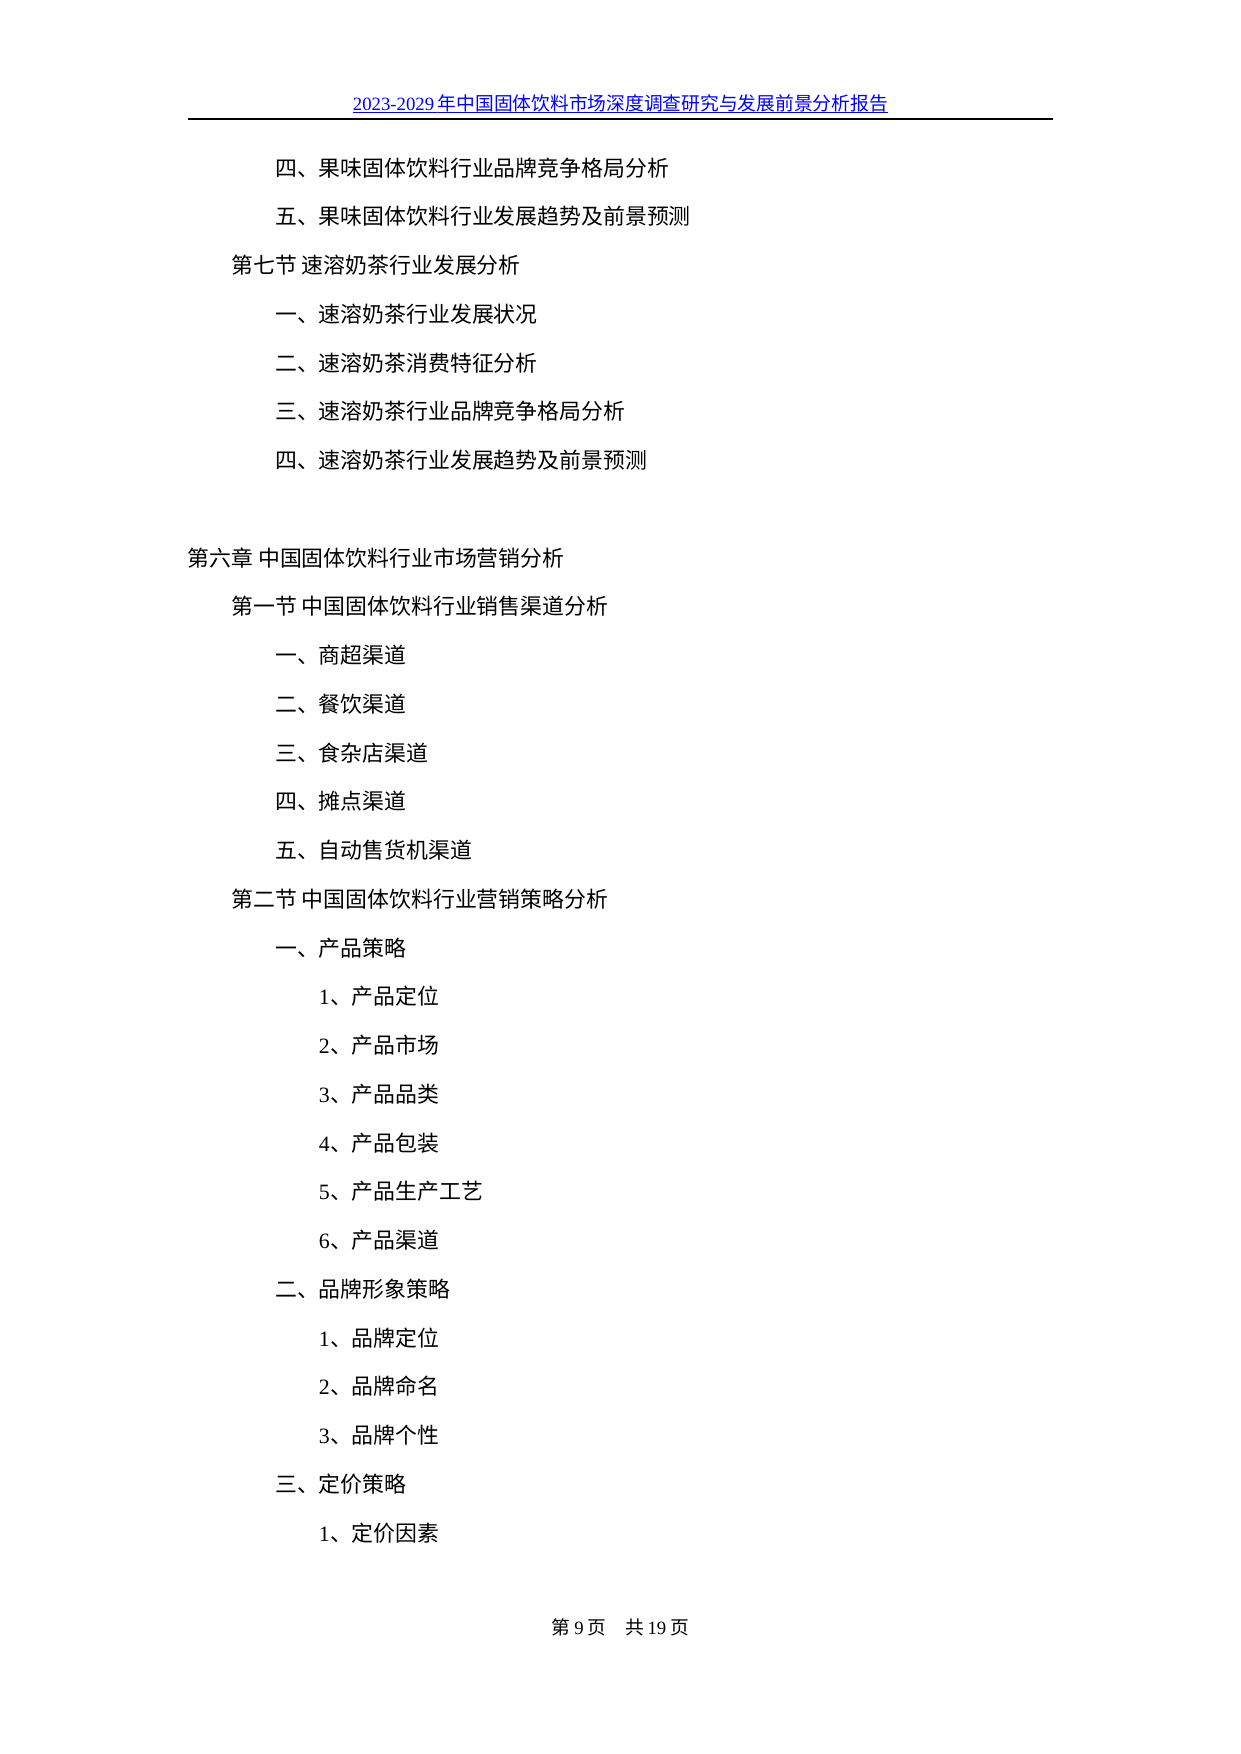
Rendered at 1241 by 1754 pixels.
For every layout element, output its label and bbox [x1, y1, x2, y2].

text [187, 150, 1053, 1548]
